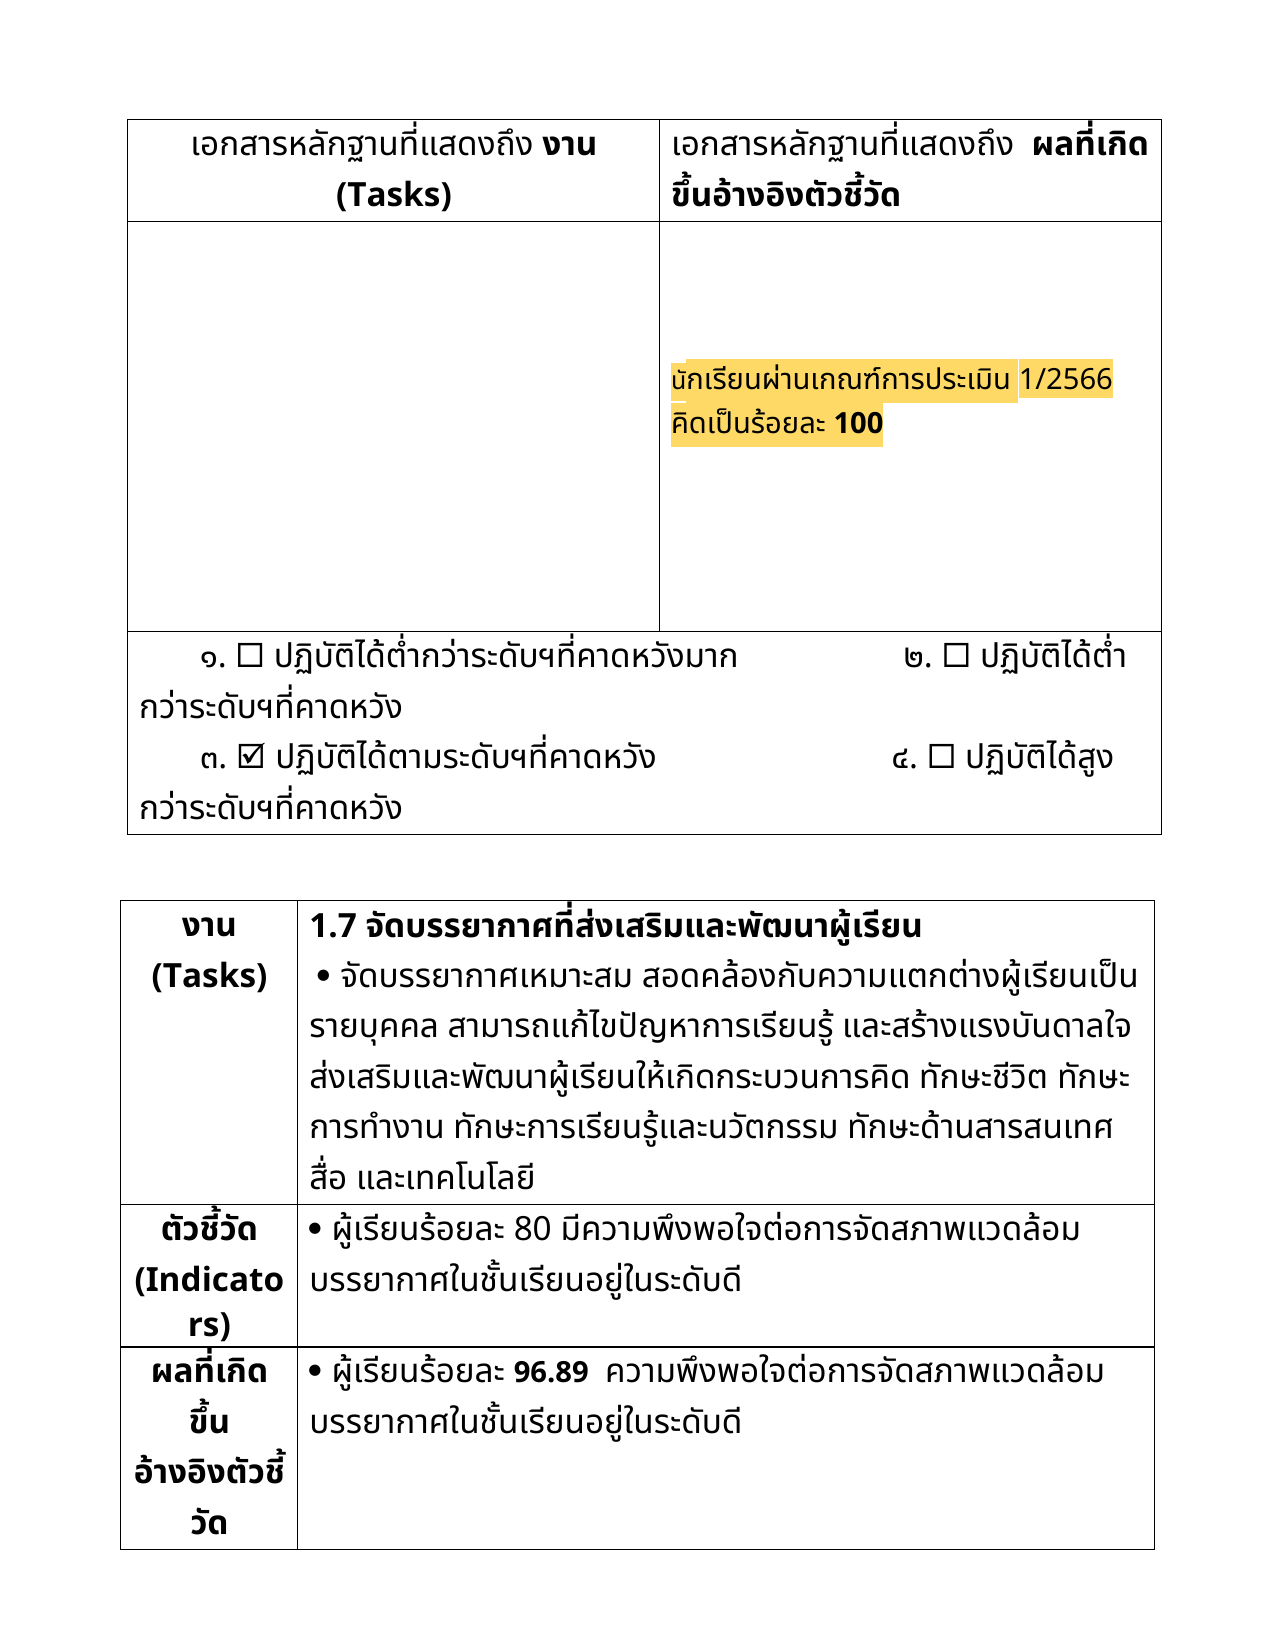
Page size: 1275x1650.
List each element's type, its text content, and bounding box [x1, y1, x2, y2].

table_header งาน (Tasks) [121, 901, 297, 1204]
table_header 1.7 จัดบรรยากาศที่ส่งเสริมและพัฒนาผู้เรียน จัดบรรยากาศเหมาะสม สอดคล้องกับความแตกต่างผู้เรียนเป็นรายบุคคล สามารถแก้ไขปัญหาการเรียนรู้ และสร้างแรงบันดาลใจ ส่งเสริมและพัฒนาผู้เรียนให้เกิดกระบวนการคิด ทักษะชีวิต ทักษะการทำงาน ทักษะการเรียนรู้และนวัตกรรม ทักษะด้านสารสนเทศ สื่อ และเทคโนโลยี [298, 901, 1154, 1204]
table_cell ตัวชี้วัด (Indicators) [121, 1205, 297, 1346]
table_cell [660, 222, 1161, 631]
table_header เอกสารหลักฐานที่แสดงถึง งาน (Tasks) [128, 120, 659, 221]
table_cell ๑. ปฏิบัติได้ต่ำกว่าระดับฯที่คาดหวังมาก ๒. ปฏิบัติได้ต่ำกว่าระดับฯที่คาดหวัง ๓. ปฏิบัติได้ตามระดับฯที่คาดหวัง ๔. ปฏิบัติได้สูงกว่าระดับฯที่คาดหวัง [128, 632, 1161, 834]
table_cell ผลที่เกิดขึ้น อ้างอิงตัวชี้วัด [121, 1348, 297, 1549]
table_cell ผู้เรียนร้อยละ 80 มีความพึงพอใจต่อการจัดสภาพแวดล้อม บรรยากาศในชั้นเรียนอยู่ในระดับดี [298, 1205, 1154, 1346]
table_cell ผู้เรียนร้อยละ 96.89 ความพึงพอใจต่อการจัดสภาพแวดล้อม บรรยากาศในชั้นเรียนอยู่ในระดับดี [298, 1348, 1154, 1549]
table_cell [128, 222, 659, 631]
table_header เอกสารหลักฐานที่แสดงถึง ผลที่เกิดขึ้นอ้างอิงตัวชี้วัด [660, 120, 1161, 221]
